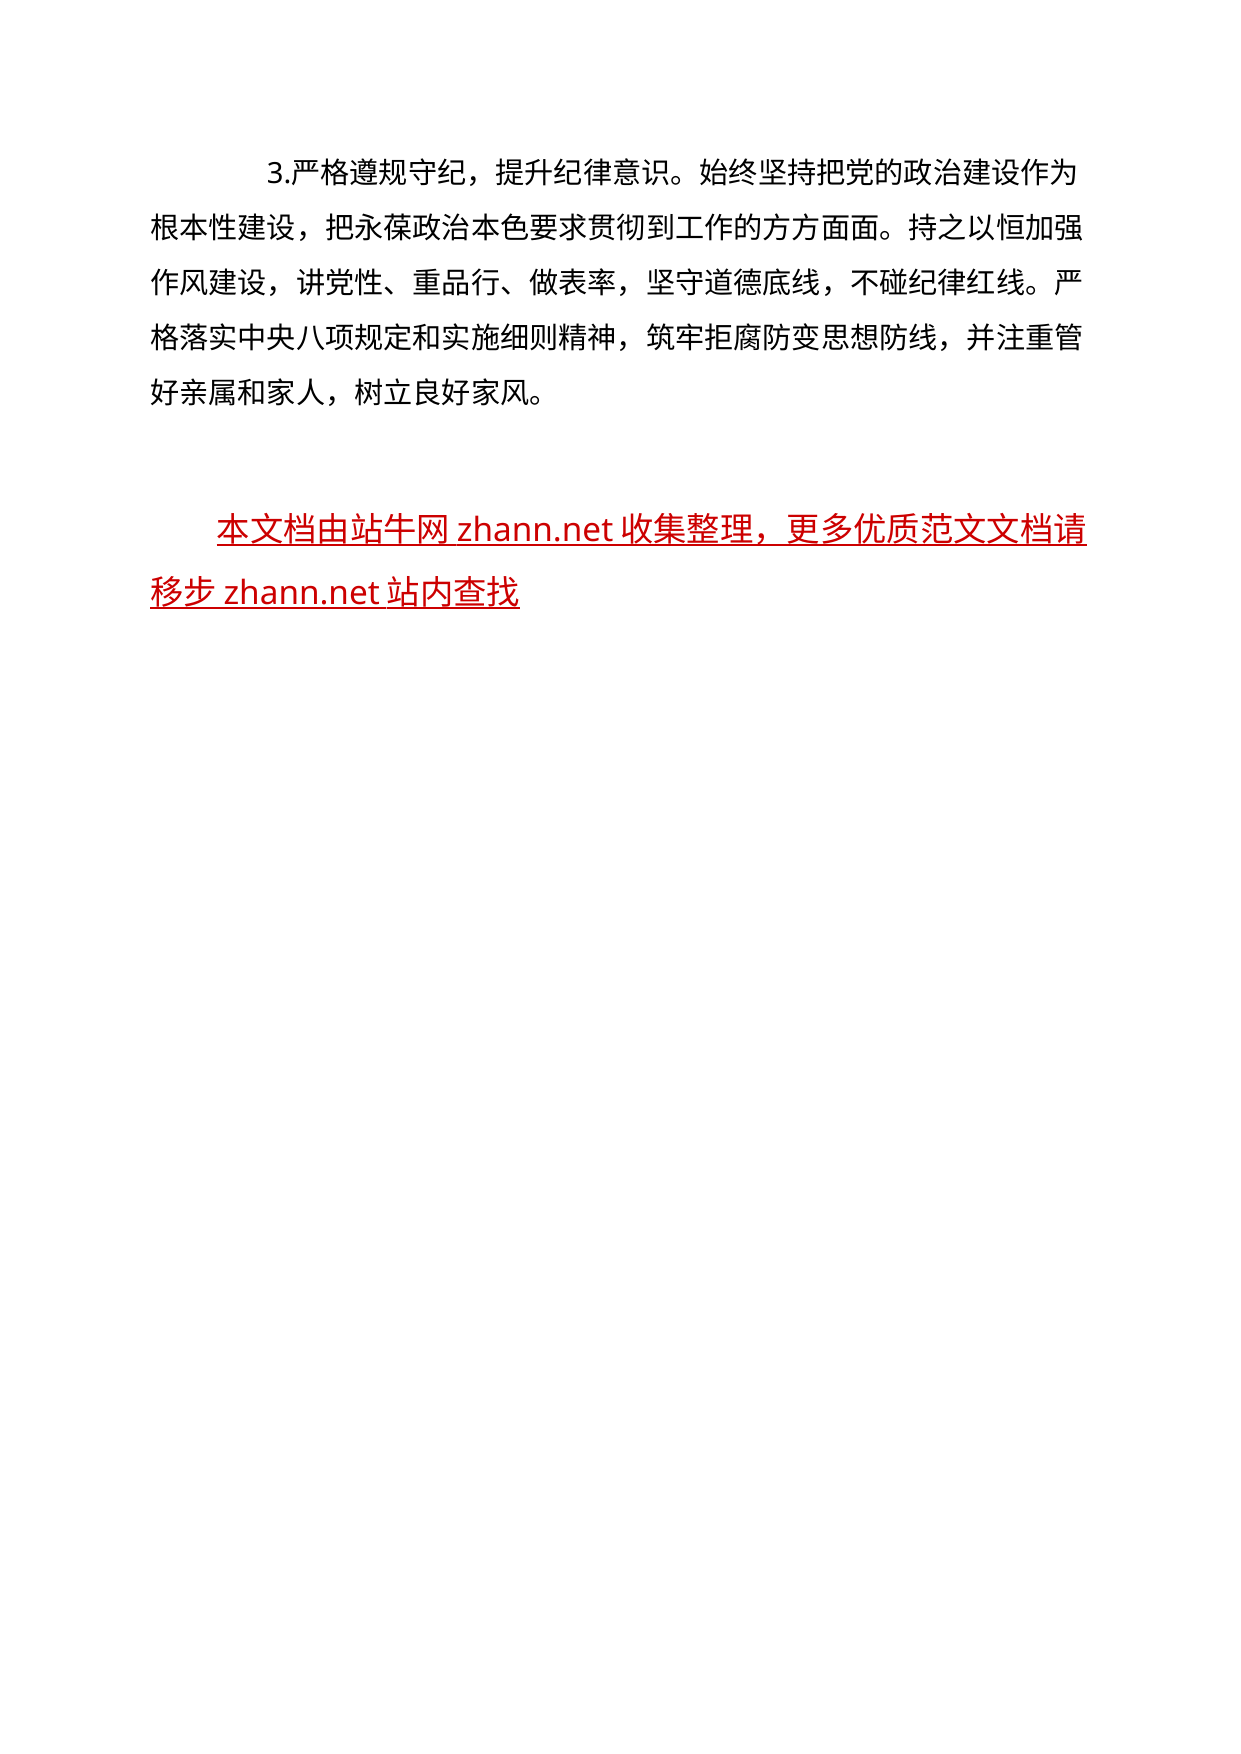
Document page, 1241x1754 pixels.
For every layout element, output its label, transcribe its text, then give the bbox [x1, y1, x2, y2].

text 本文档由站牛网zhann.net收集整理，更多优质范文文档请移步zhann.net站内查找 [150, 503, 1090, 614]
text 3.严格遵规守纪，提升纪律意识。始终坚持把党的政治建设作为根本性建设，把永葆政治本色要求贯彻到工作的方方面面。持之以恒加强作风建设，讲党性、重品行、做表率，坚守道德底线，不碰纪律红线。严格落实中央八项规定和实施细则精神，筑牢拒腐防变思想防线，并注重管好亲属和家人，树立良好家风。 [150, 150, 1090, 412]
